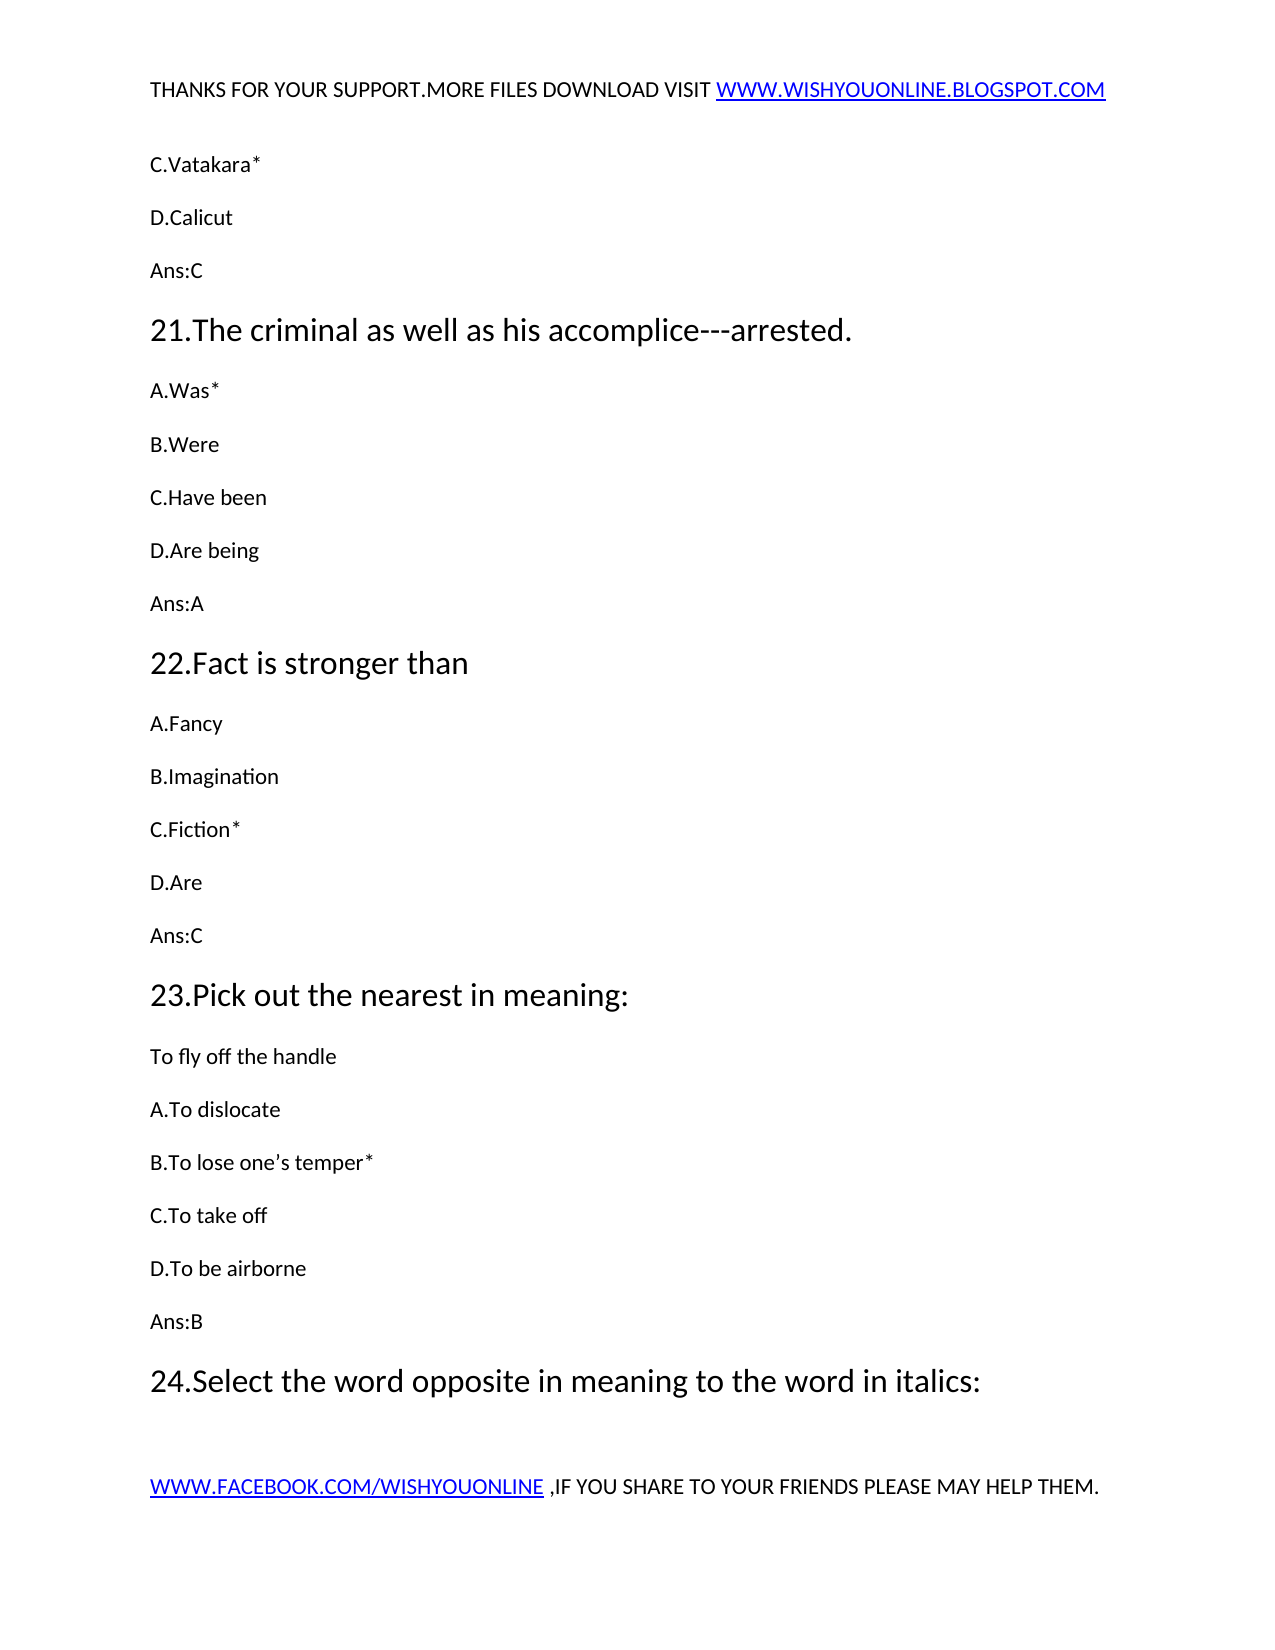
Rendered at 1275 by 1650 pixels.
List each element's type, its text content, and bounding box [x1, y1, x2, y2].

text B.Were [150, 430, 1125, 458]
text Ans:A [150, 589, 1125, 617]
text A.To dislocate [150, 1095, 1125, 1123]
text C.Have been [150, 483, 1125, 511]
text Ans:B [150, 1307, 1125, 1335]
text B.Imagination [150, 762, 1125, 790]
text C.Fiction* [150, 815, 1125, 843]
text D.Are [150, 868, 1125, 896]
text 23.Pick out the nearest in meaning: [150, 974, 1125, 1015]
text 22.Fact is stronger than [150, 642, 1125, 682]
text C.To take off [150, 1201, 1125, 1229]
text To fly off the handle [150, 1042, 1125, 1070]
text C.Vatakara* [150, 150, 1125, 178]
text 21.The criminal as well as his accomplice---arrested. [150, 309, 1125, 350]
text D.Calicut [150, 203, 1125, 231]
text Ans:C [150, 921, 1125, 949]
text A.Was* [150, 377, 1125, 405]
text D.Are being [150, 536, 1125, 564]
text D.To be airborne [150, 1254, 1125, 1282]
text 24.Select the word opposite in meaning to the word in italics: [150, 1360, 1125, 1401]
text A.Fancy [150, 709, 1125, 737]
text Ans:C [150, 256, 1125, 284]
text B.To lose one’s temper* [150, 1148, 1125, 1176]
